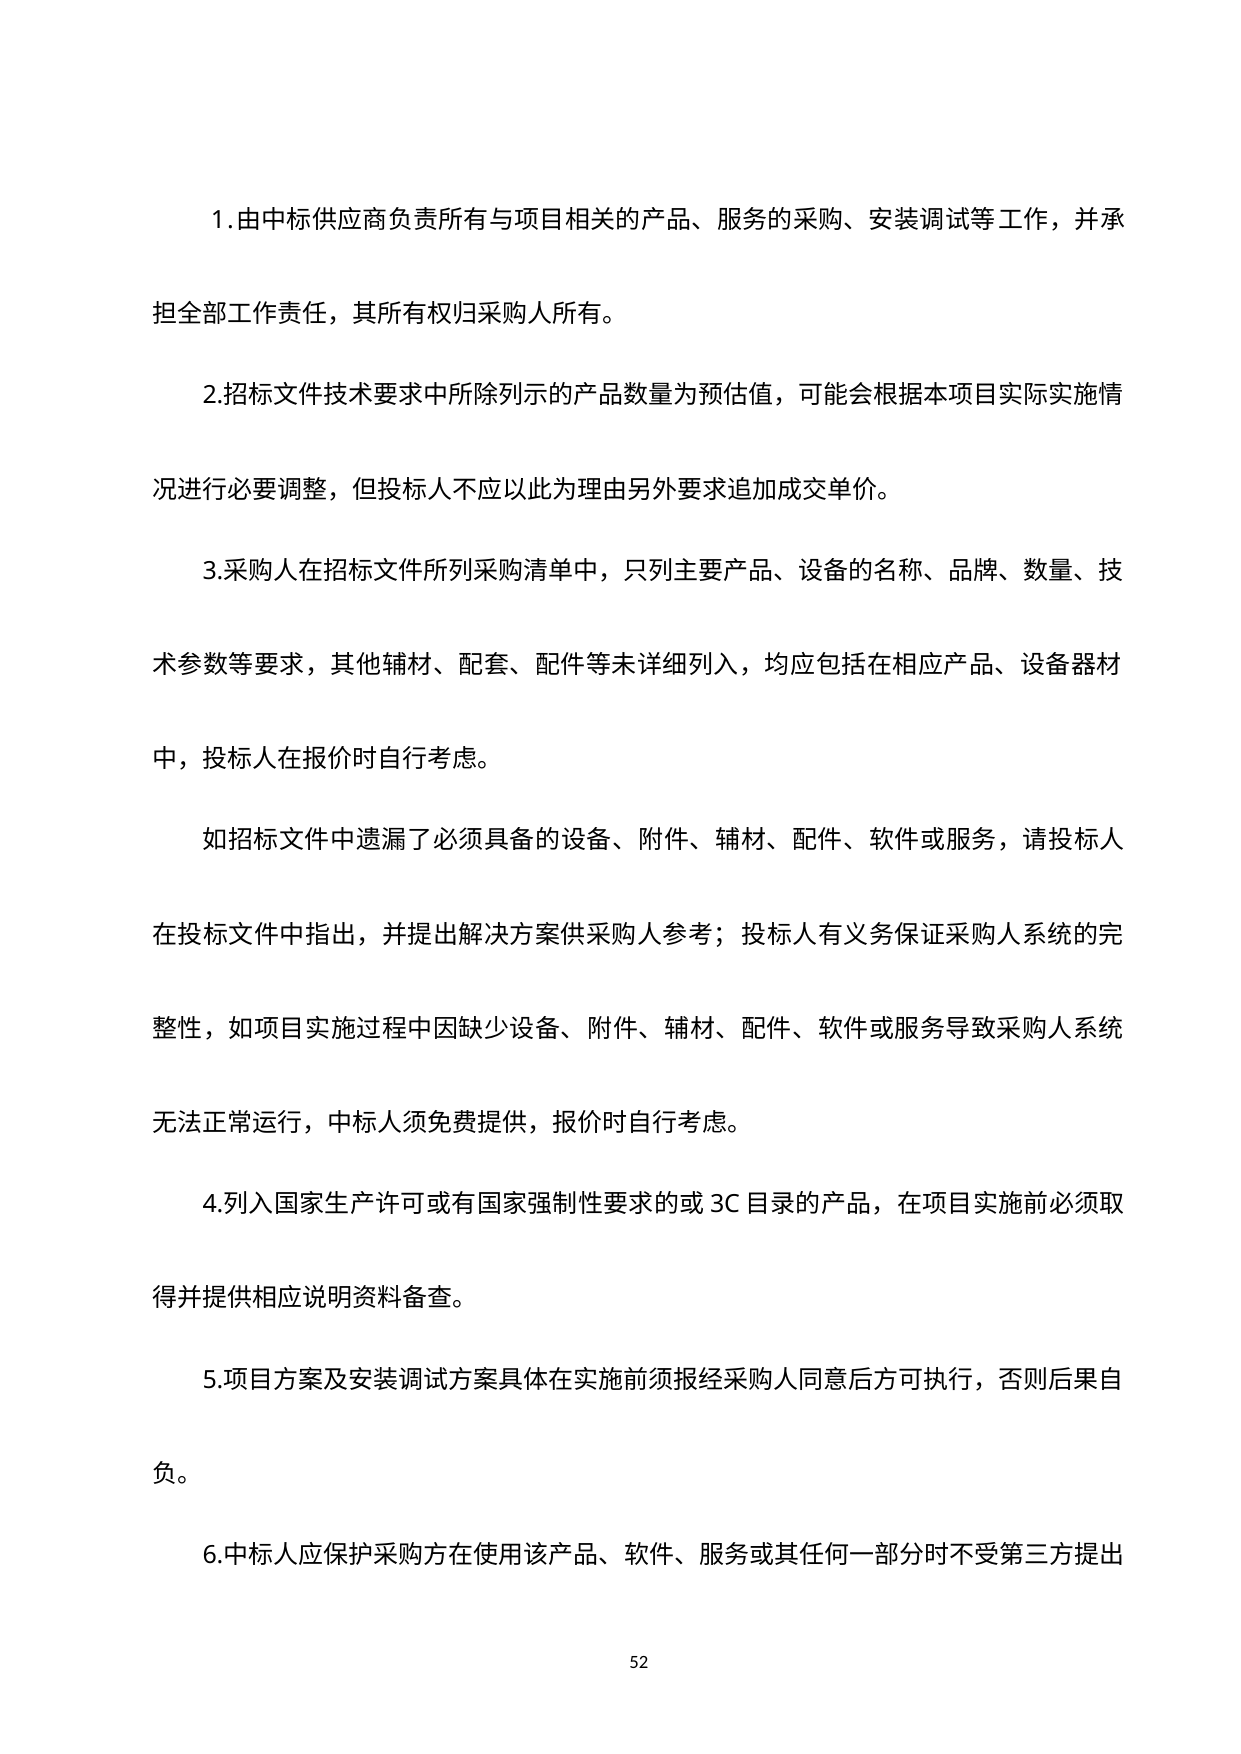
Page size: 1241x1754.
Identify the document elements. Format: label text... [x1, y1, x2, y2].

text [152, 1520, 1125, 1585]
text 2.招标文件技术要求中所除列示的产品数量为预估值，可能会根据本项目实际实施情况进行必要调整，但投标人不应以此为理由另外要求追加成交单价。 [152, 361, 1125, 520]
text 如招标文件中遗漏了必须具备的设备、附件、辅材、配件、软件或服务，请投标人在投标文件中指出，并提出解决方案供采购人参考；投标人有义务保证采购人系统的完整性，如项目实施过程中因缺少设备、附件、辅材、配件、软件或服务导致采购人系统无法正常运行，中标人须免费提供，报价时自行考虑。 [152, 806, 1125, 1153]
list 4.列入国家生产许可或有国家强制性要求的或3C目录的产品，在项目实施前必须取得并提供相应说明资料备查。 [152, 1169, 1125, 1328]
text 1.由中标供应商负责所有与项目相关的产品、服务的采购、安装调试等工作，并承担全部工作责任，其所有权归采购人所有。 [152, 185, 1125, 344]
text 3.采购人在招标文件所列采购清单中，只列主要产品、设备的名称、品牌、数量、技术参数等要求，其他辅材、配套、配件等未详细列入，均应包括在相应产品、设备器材中，投标人在报价时自行考虑。 [152, 536, 1125, 789]
text 5.项目方案及安装调试方案具体在实施前须报经采购人同意后方可执行，否则后果自负。 [152, 1345, 1125, 1504]
